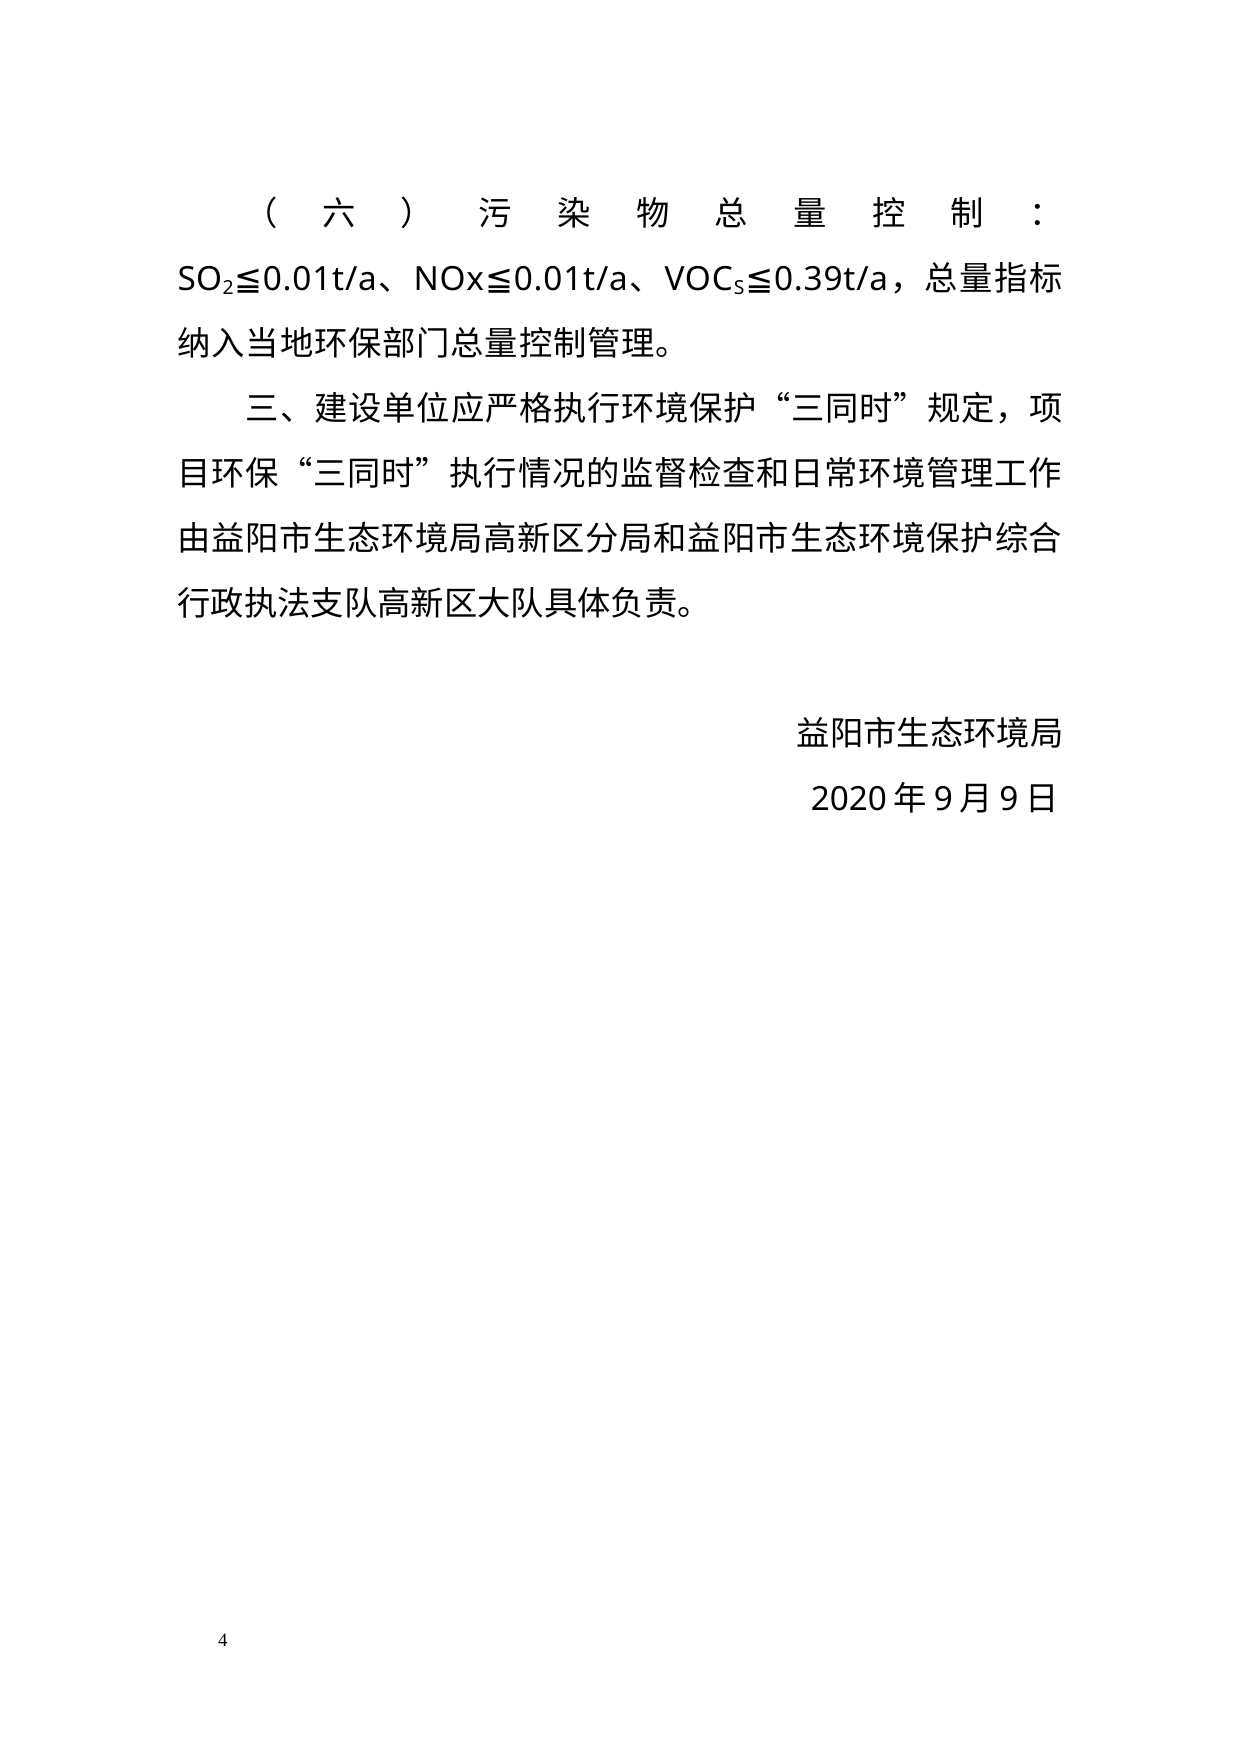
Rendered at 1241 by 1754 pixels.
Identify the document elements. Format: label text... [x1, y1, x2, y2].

text （六）污染物总量控制：SO2≦0.01t/a、NOx≦0.01t/a、VOCS≦0.39t/a，总量指标纳入当地环保部门总量控制管理。 [177, 178, 1063, 373]
text 益阳市生态环境局 [177, 698, 1063, 763]
text 三、建设单位应严格执行环境保护“三同时”规定，项目环保“三同时”执行情况的监督检查和日常环境管理工作由益阳市生态环境局高新区分局和益阳市生态环境保护综合行政执法支队高新区大队具体负责。 [177, 373, 1063, 633]
text 2020年9月9日 [177, 763, 1063, 828]
